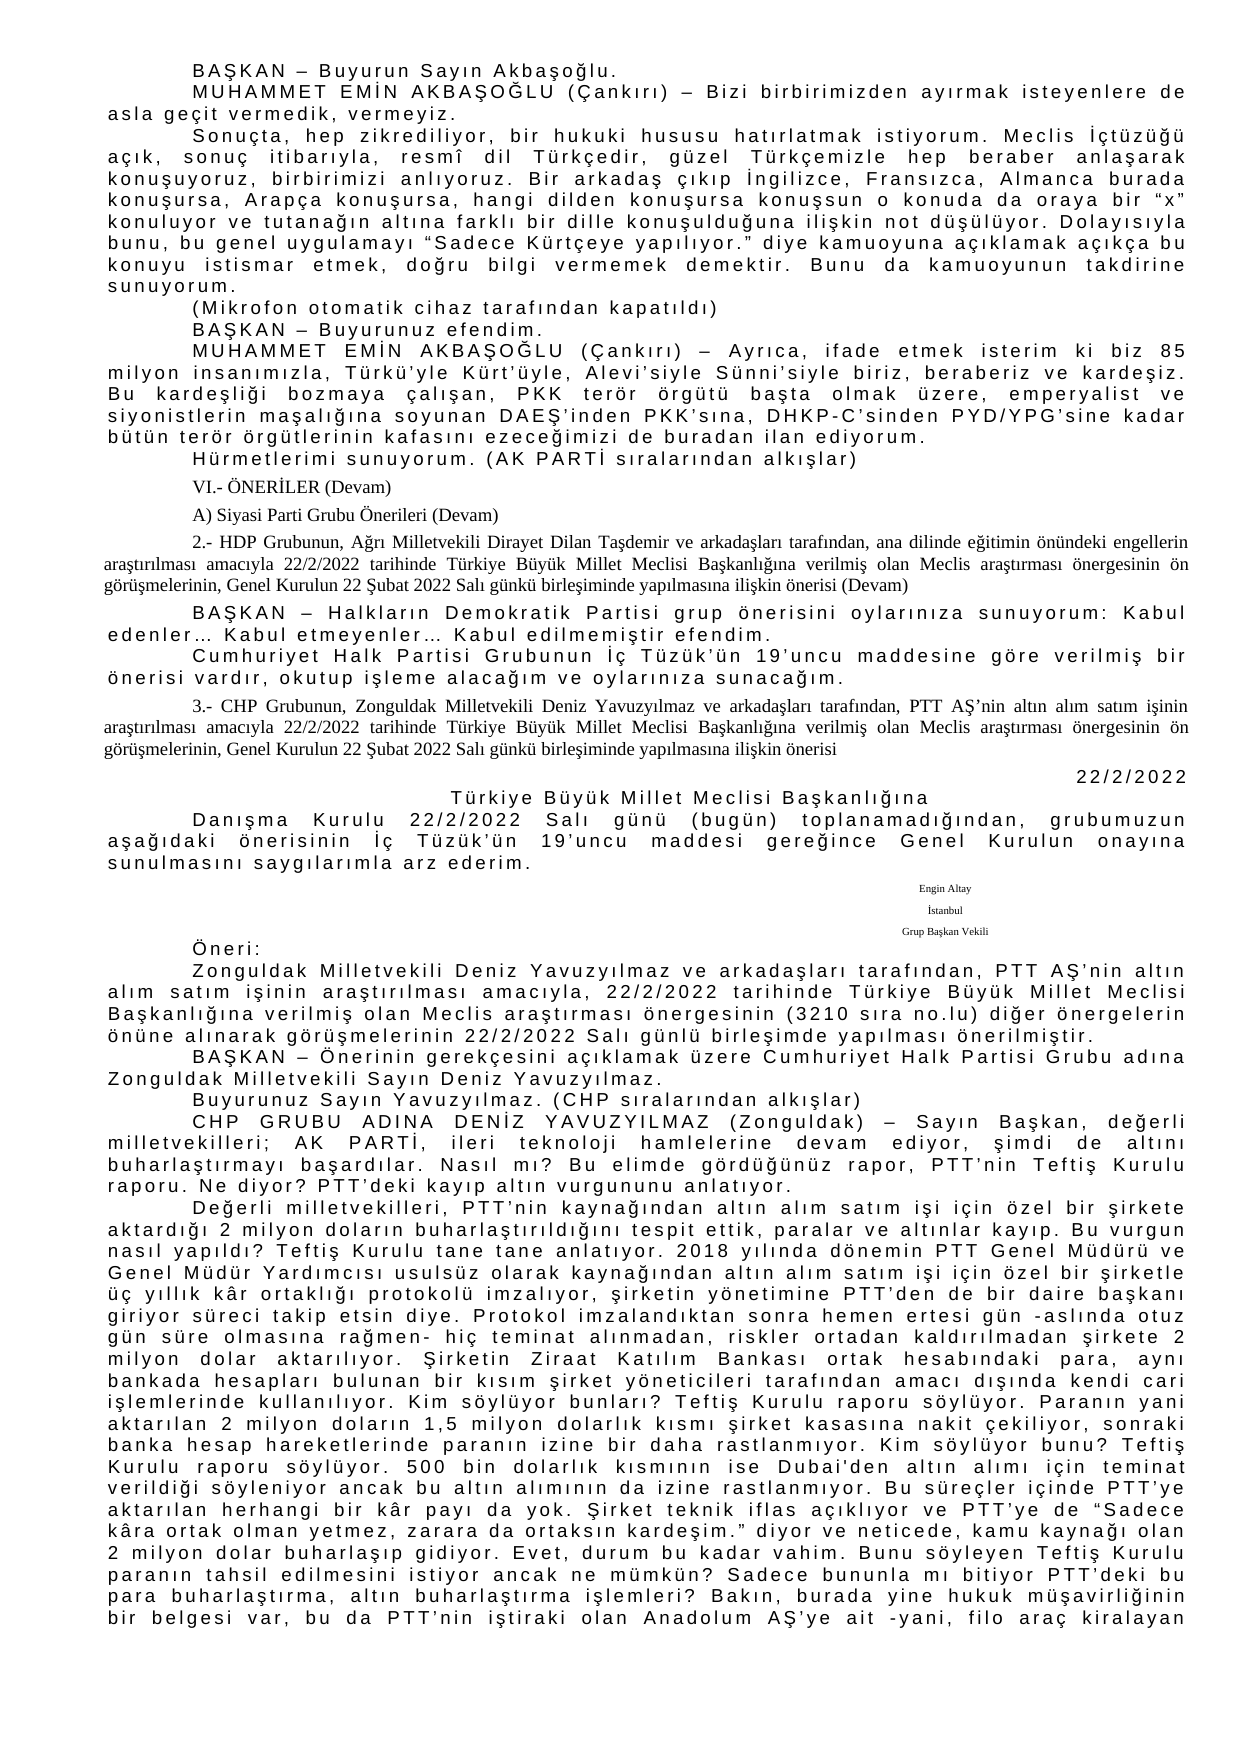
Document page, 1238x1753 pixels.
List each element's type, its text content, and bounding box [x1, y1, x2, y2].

text Zonguldak Milletvekili Deniz Yavuzyılmaz ve arkadaşları tarafından, PTT AŞ’nin altın alım satım işinin araştırılması amacıyla, 22/2/2022 tarihinde Türkiye Büyük Millet Meclisi Başkanlığına verilmiş olan Meclis araştırması önergesinin (3210 sıra no.lu) diğer önergelerin önüne alınarak görüşmelerinin 22/2/2022 Salı günlü birleşimde yapılması önerilmiştir. [108, 960, 1186, 1046]
text Buyurunuz Sayın Yavuzyılmaz. (CHP sıralarından alkışlar) [108, 1089, 1186, 1111]
text BAŞKAN – Buyurunuz efendim. [108, 318, 1186, 340]
text Hürmetlerimi sunuyorum. (AK PARTİ sıralarından alkışlar) [108, 448, 1186, 469]
text 2.- HDP Grubunun, Ağrı Milletvekili Dirayet Dilan Taşdemir ve arkadaşları tarafından, ana dilinde eğitimin önündeki engellerin araştırılması amacıyla 22/2/2022 tarihinde Türkiye Büyük Millet Meclisi Başkanlığına verilmiş olan Meclis araştırması önergesinin ön görüşmelerinin, Genel Kurulun 22 Şubat 2022 Salı günkü birleşiminde yapılmasına ilişkin önerisi (Devam) [103, 531, 1190, 596]
text Öneri: [108, 938, 1186, 960]
text MUHAMMET EMİN AKBAŞOĞLU (Çankırı) – Ayrıca, ifade etmek isterim ki biz 85 milyon insanımızla, Türkü’yle Kürt’üyle, Alevi’siyle Sünni’siyle biriz, beraberiz ve kardeşiz. Bu kardeşliği bozmaya çalışan, PKK terör örgütü başta olmak üzere, emperyalist ve siyonistlerin maşalığına soyunan DAEŞ’inden PKK’sına, DHKP-C’sinden PYD/YPG’sine kadar bütün terör örgütlerinin kafasını ezeceğimizi de buradan ilan ediyorum. [108, 340, 1186, 448]
text BAŞKAN – Buyurun Sayın Akbaşoğlu. [108, 60, 1186, 81]
text Cumhuriyet Halk Partisi Grubunun İç Tüzük’ün 19’uncu maddesine göre verilmiş bir önerisi vardır, okutup işleme alacağım ve oylarınıza sunacağım. [108, 645, 1186, 688]
text Türkiye Büyük Millet Meclisi Başkanlığına [108, 787, 1186, 809]
text 3.- CHP Grubunun, Zonguldak Milletvekili Deniz Yavuzyılmaz ve arkadaşları tarafından, PTT AŞ’nin altın alım satım işinin araştırılması amacıyla 22/2/2022 tarihinde Türkiye Büyük Millet Meclisi Başkanlığına verilmiş olan Meclis araştırması önergesinin ön görüşmelerinin, Genel Kurulun 22 Şubat 2022 Salı günkü birleşiminde yapılmasına ilişkin önerisi [103, 695, 1190, 759]
text BAŞKAN – Halkların Demokratik Partisi grup önerisini oylarınıza sunuyorum: Kabul edenler… Kabul etmeyenler… Kabul edilmemiştir efendim. [108, 602, 1186, 645]
text 22/2/2022 [108, 766, 1186, 787]
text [108, 1197, 1186, 1628]
text CHP GRUBU ADINA DENİZ YAVUZYILMAZ (Zonguldak) – Sayın Başkan, değerli milletvekilleri; AK PARTİ, ileri teknoloji hamlelerine devam ediyor, şimdi de altını buharlaştırmayı başardılar. Nasıl mı? Bu elimde gördüğünüz rapor, PTT’nin Teftiş Kurulu raporu. Ne diyor? PTT’deki kayıp altın vurgununu anlatıyor. [108, 1111, 1186, 1197]
text MUHAMMET EMİN AKBAŞOĞLU (Çankırı) – Bizi birbirimizden ayırmak isteyenlere de asla geçit vermedik, vermeyiz. [108, 81, 1186, 124]
text VI.- ÖNERİLER (Devam) [103, 476, 1190, 497]
text Engin Altay [108, 873, 1186, 895]
text Danışma Kurulu 22/2/2022 Salı günü (bugün) toplanamadığından, grubumuzun aşağıdaki önerisinin İç Tüzük’ün 19’uncu maddesi gereğince Genel Kurulun onayına sunulmasını saygılarımla arz ederim. [108, 809, 1186, 873]
text Sonuçta, hep zikrediliyor, bir hukuki hususu hatırlatmak istiyorum. Meclis İçtüzüğü açık, sonuç itibarıyla, resmî dil Türkçedir, güzel Türkçemizle hep beraber anlaşarak konuşuyoruz, birbirimizi anlıyoruz. Bir arkadaş çıkıp İngilizce, Fransızca, Almanca burada konuşursa, Arapça konuşursa, hangi dilden konuşursa konuşsun o konuda da oraya bir “x” konuluyor ve tutanağın altına farklı bir dille konuşulduğuna ilişkin not düşülüyor. Dolayısıyla bunu, bu genel uygulamayı “Sadece Kürtçeye yapılıyor.” diye kamuoyuna açıklamak açıkça bu konuyu istismar etmek, doğru bilgi vermemek demektir. Bunu da kamuoyunun takdirine sunuyorum. [108, 124, 1186, 297]
text A) Siyasi Parti Grubu Önerileri (Devam) [103, 503, 1190, 525]
text İstanbul [108, 895, 1186, 917]
text (Mikrofon otomatik cihaz tarafından kapatıldı) [108, 297, 1186, 318]
text BAŞKAN – Önerinin gerekçesini açıklamak üzere Cumhuriyet Halk Partisi Grubu adına Zonguldak Milletvekili Sayın Deniz Yavuzyılmaz. [108, 1046, 1186, 1089]
text Grup Başkan Vekili [108, 917, 1186, 938]
